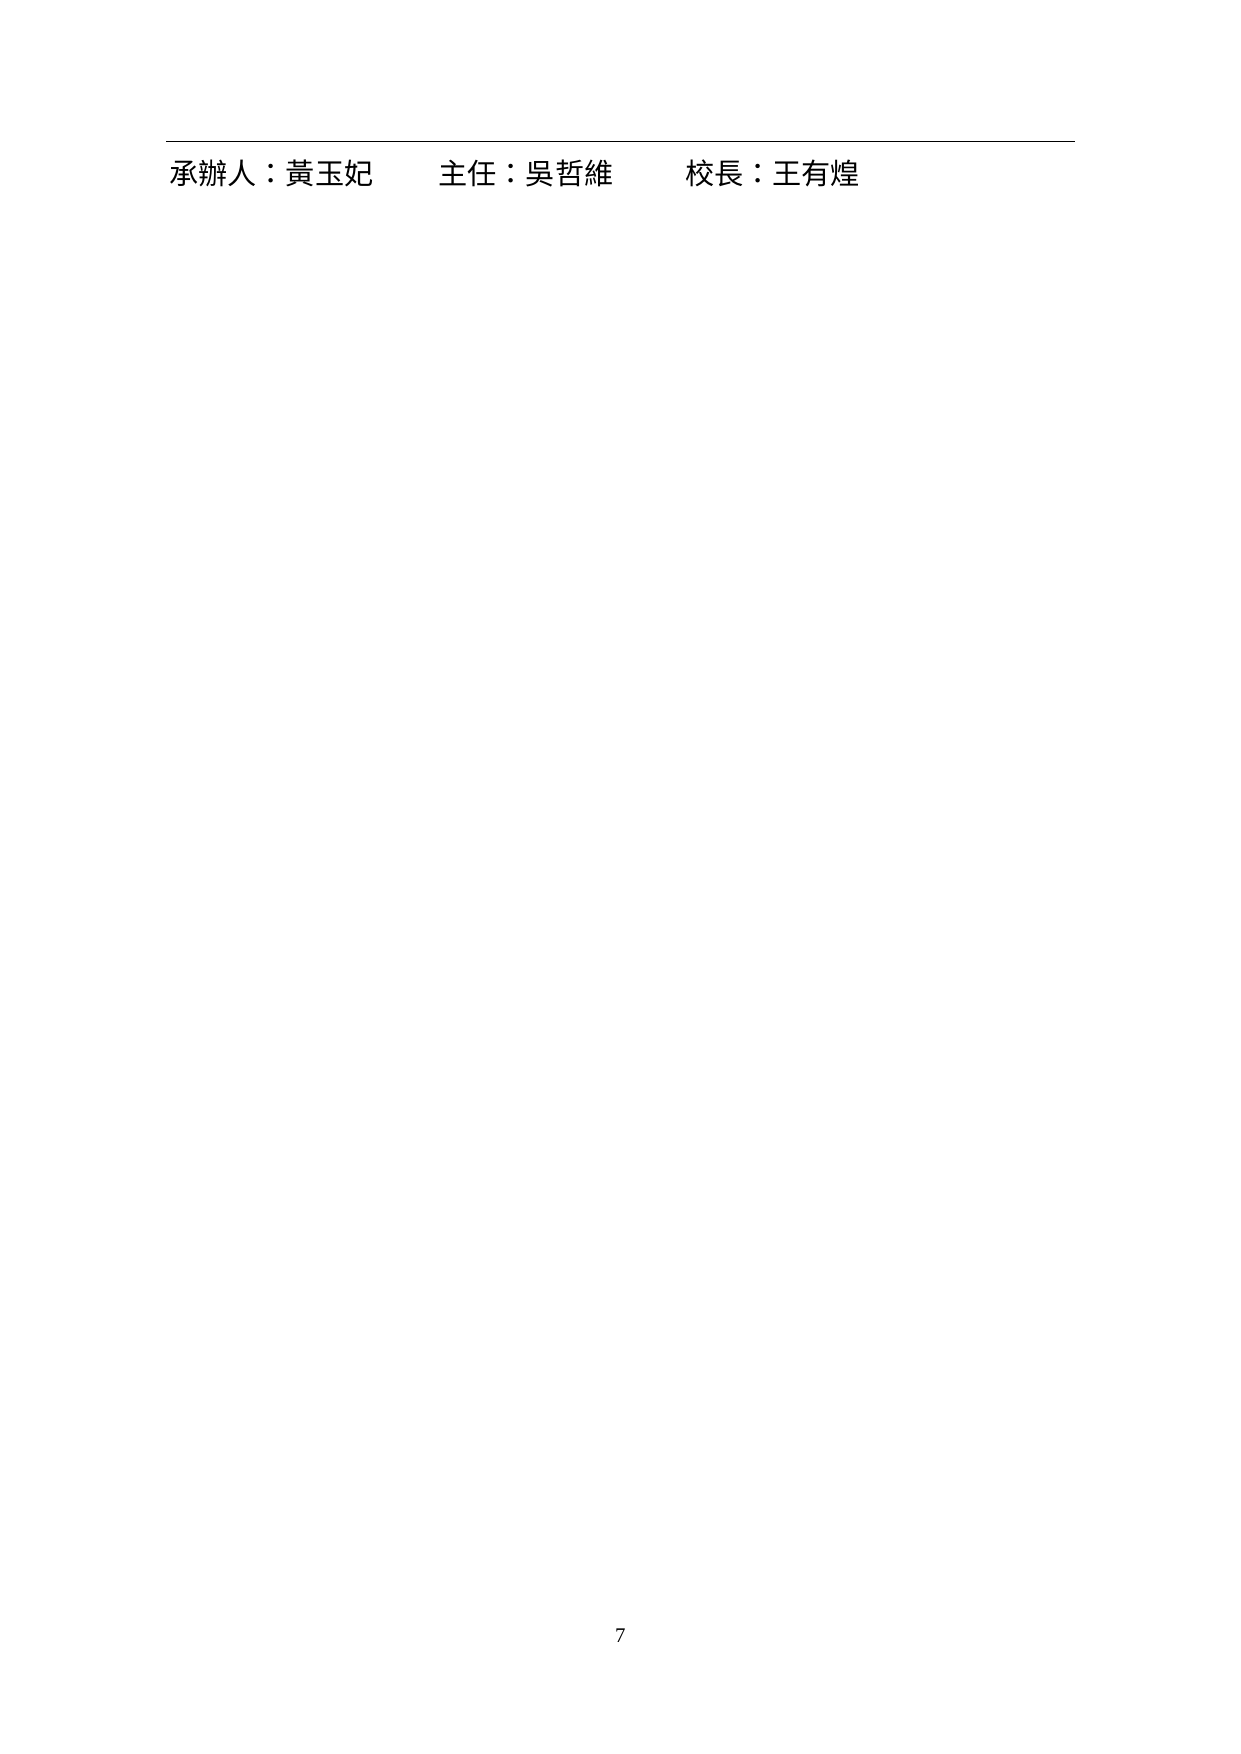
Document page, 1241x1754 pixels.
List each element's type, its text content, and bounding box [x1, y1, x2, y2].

table_cell 承辦人：黃玉妃 主任：吳哲維 校長：王有煌 [166, 142, 1075, 531]
